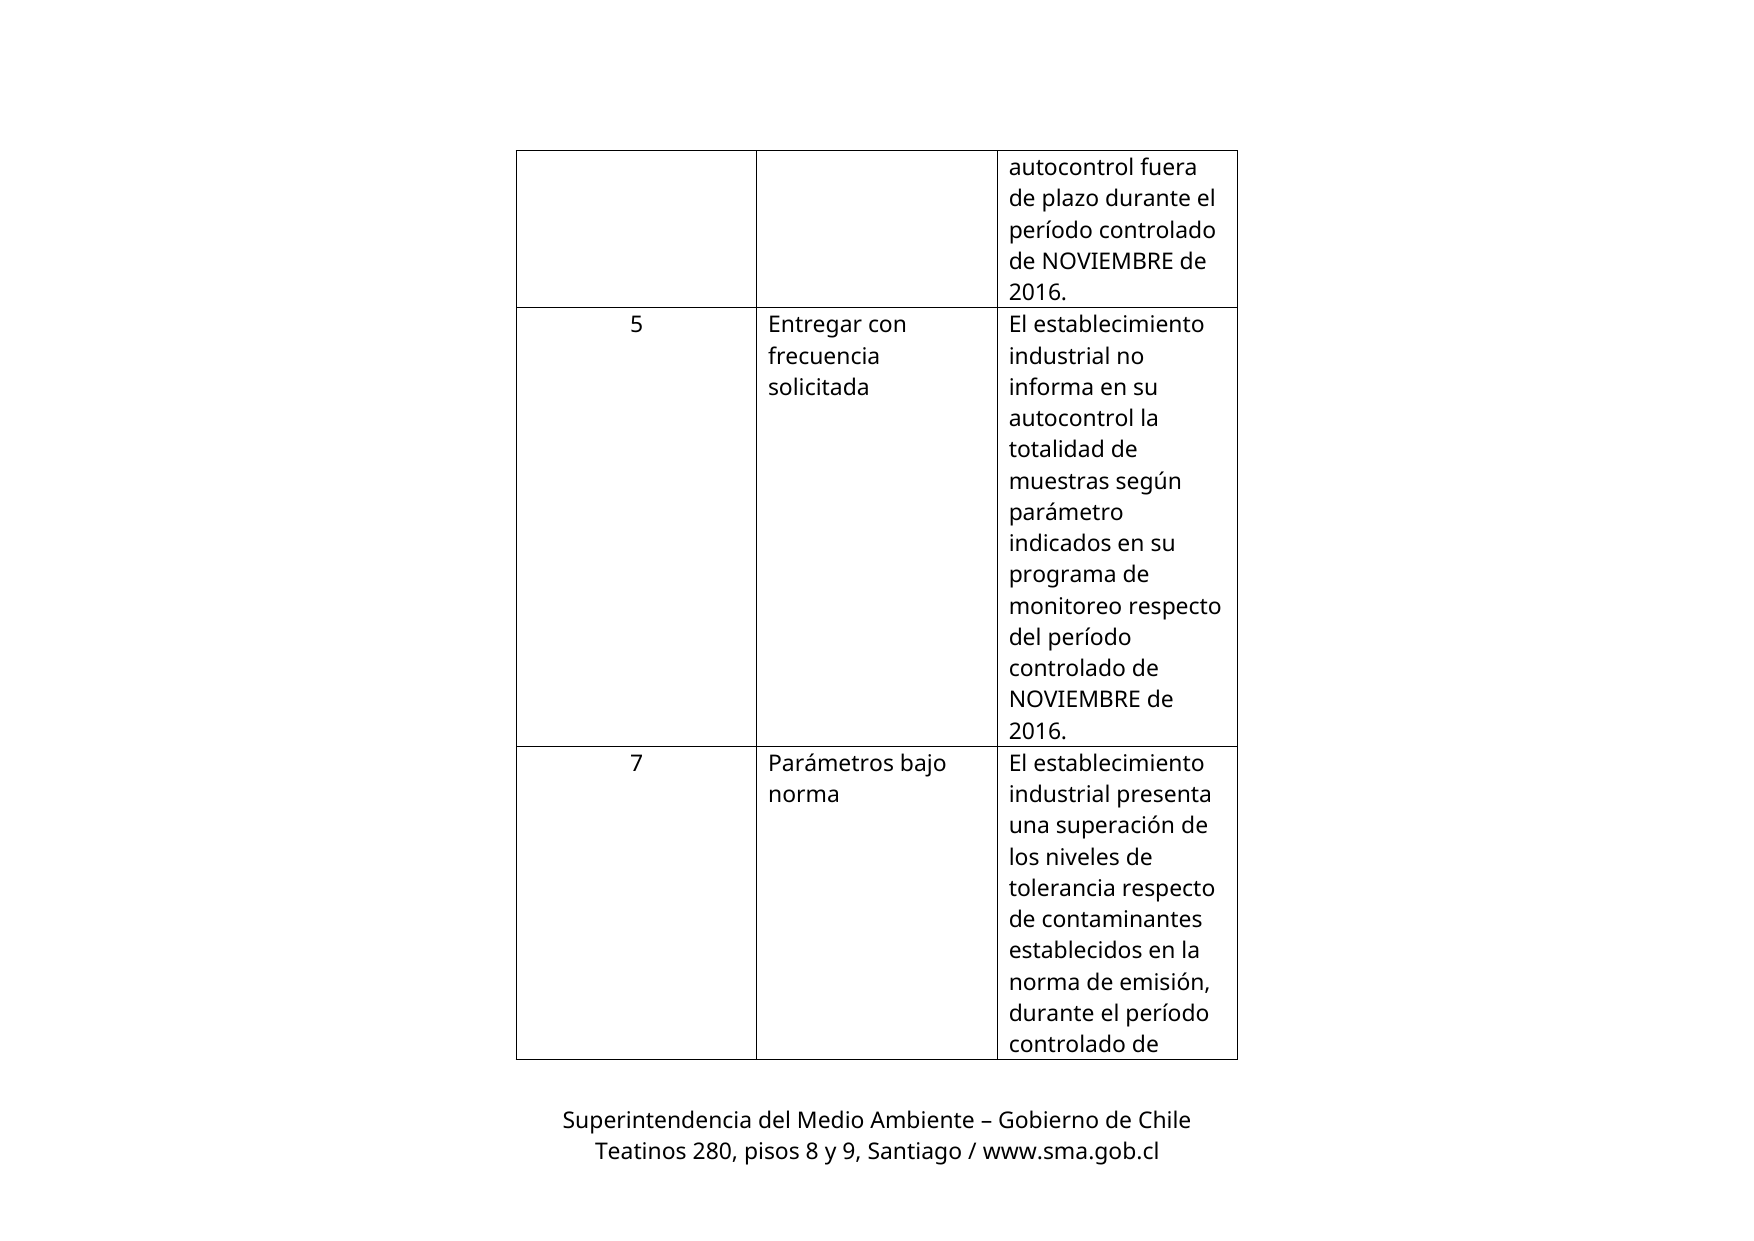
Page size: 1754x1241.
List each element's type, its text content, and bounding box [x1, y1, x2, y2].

table_cell El establecimiento industrial no informa en su autocontrol la totalidad de muestras según parámetro indicados en su programa de monitoreo respecto del período controlado de NOVIEMBRE de 2016. [998, 308, 1237, 746]
table_cell 5 [517, 308, 756, 746]
table_cell Entregar con frecuencia solicitada [757, 308, 997, 746]
table_cell 3 [517, 151, 756, 307]
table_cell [757, 747, 997, 1059]
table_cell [757, 151, 997, 307]
table_cell 7 [517, 747, 756, 1059]
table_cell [998, 151, 1237, 307]
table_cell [998, 747, 1237, 1059]
